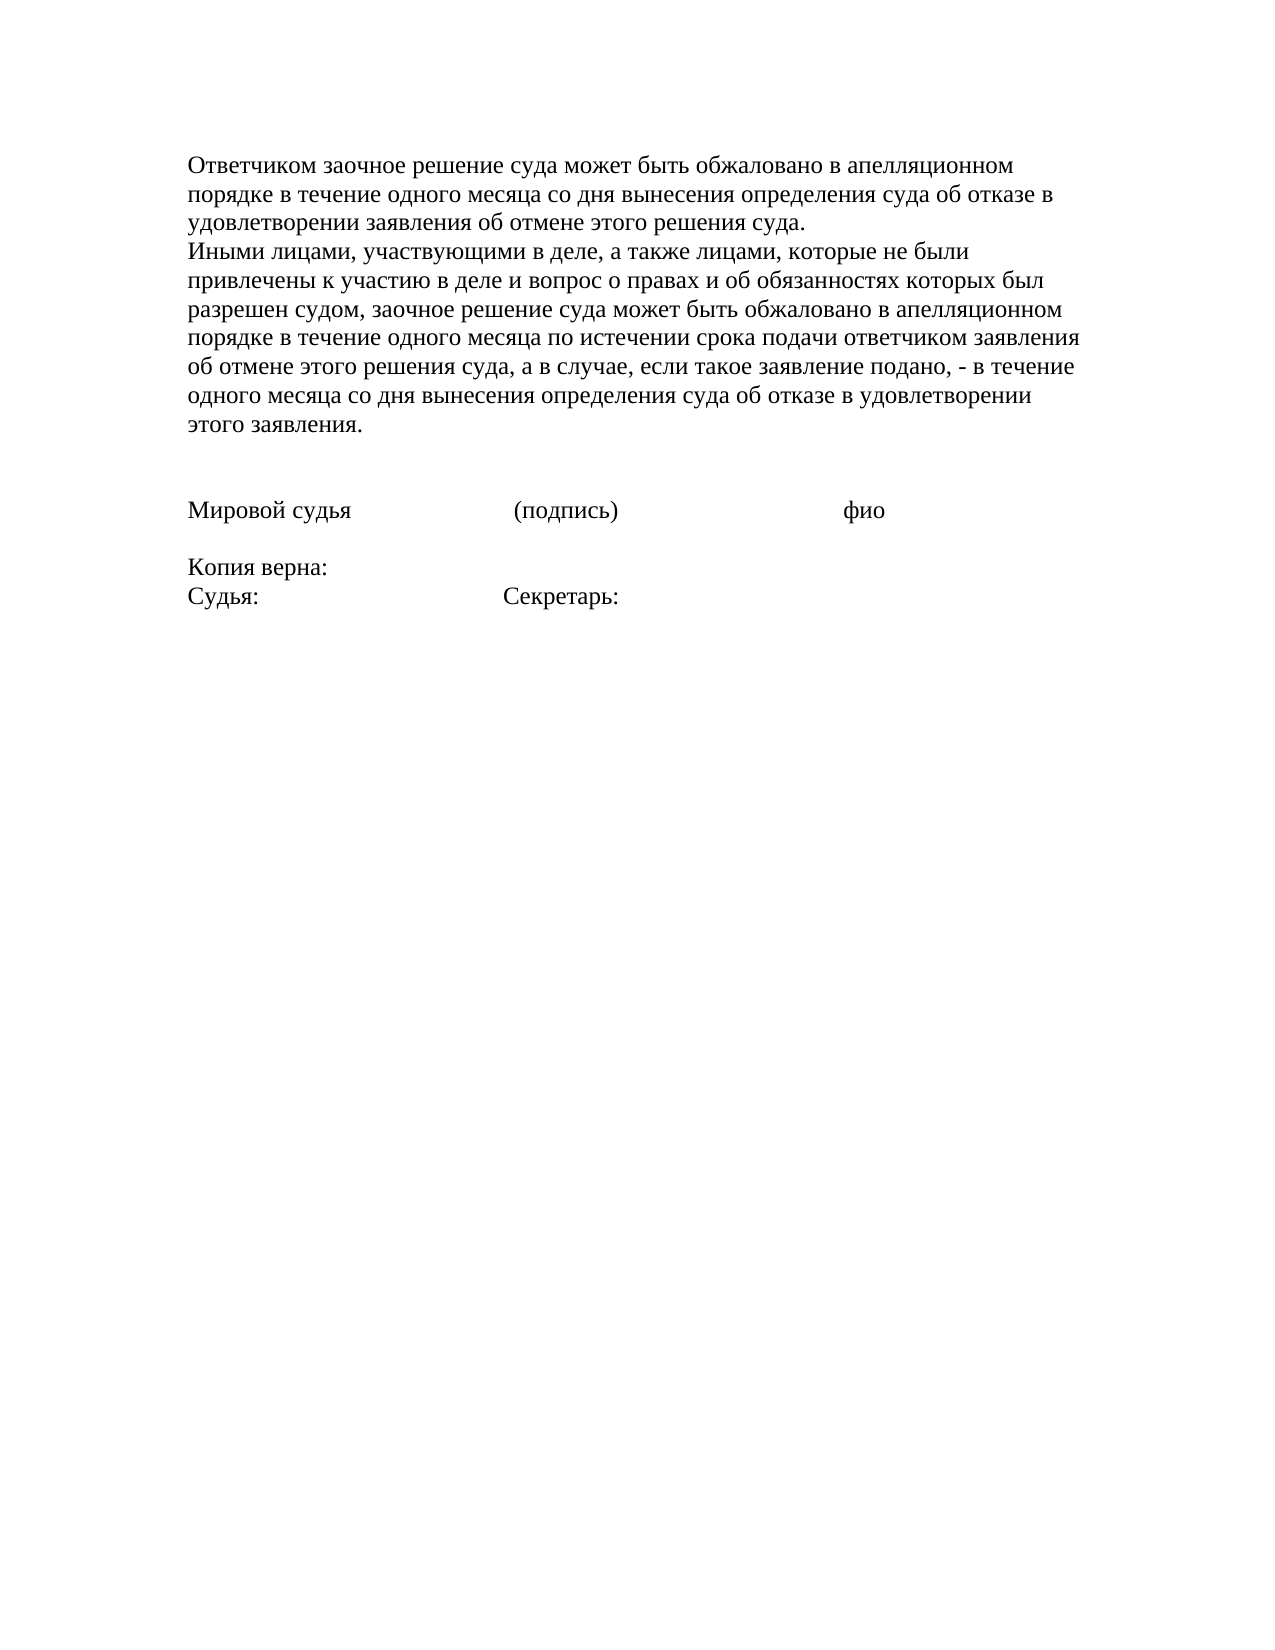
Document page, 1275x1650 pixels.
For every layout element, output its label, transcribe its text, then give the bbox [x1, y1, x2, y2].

text Копия верна: [187, 552, 1087, 581]
text Иными лицами, участвующими в деле, а также лицами, которые не были привлечены к участию в деле и вопрос о правах и об обязанностях которых был разрешен судом, заочное решение суда может быть обжаловано в апелляционном порядке в течение одного месяца по истечении срока подачи ответчиком заявления об отмене этого решения суда, а в случае, если такое заявление подано, - в течение одного месяца со дня вынесения определения суда об отказе в удовлетворении этого заявления. [187, 236, 1087, 437]
text Судья: Секретарь: [187, 581, 1087, 610]
text Ответчиком заочное решение суда может быть обжаловано в апелляционном порядке в течение одного месяца со дня вынесения определения суда об отказе в удовлетворении заявления об отмене этого решения суда. [187, 150, 1087, 236]
text Мировой судья (подпись) фио [187, 495, 1087, 524]
